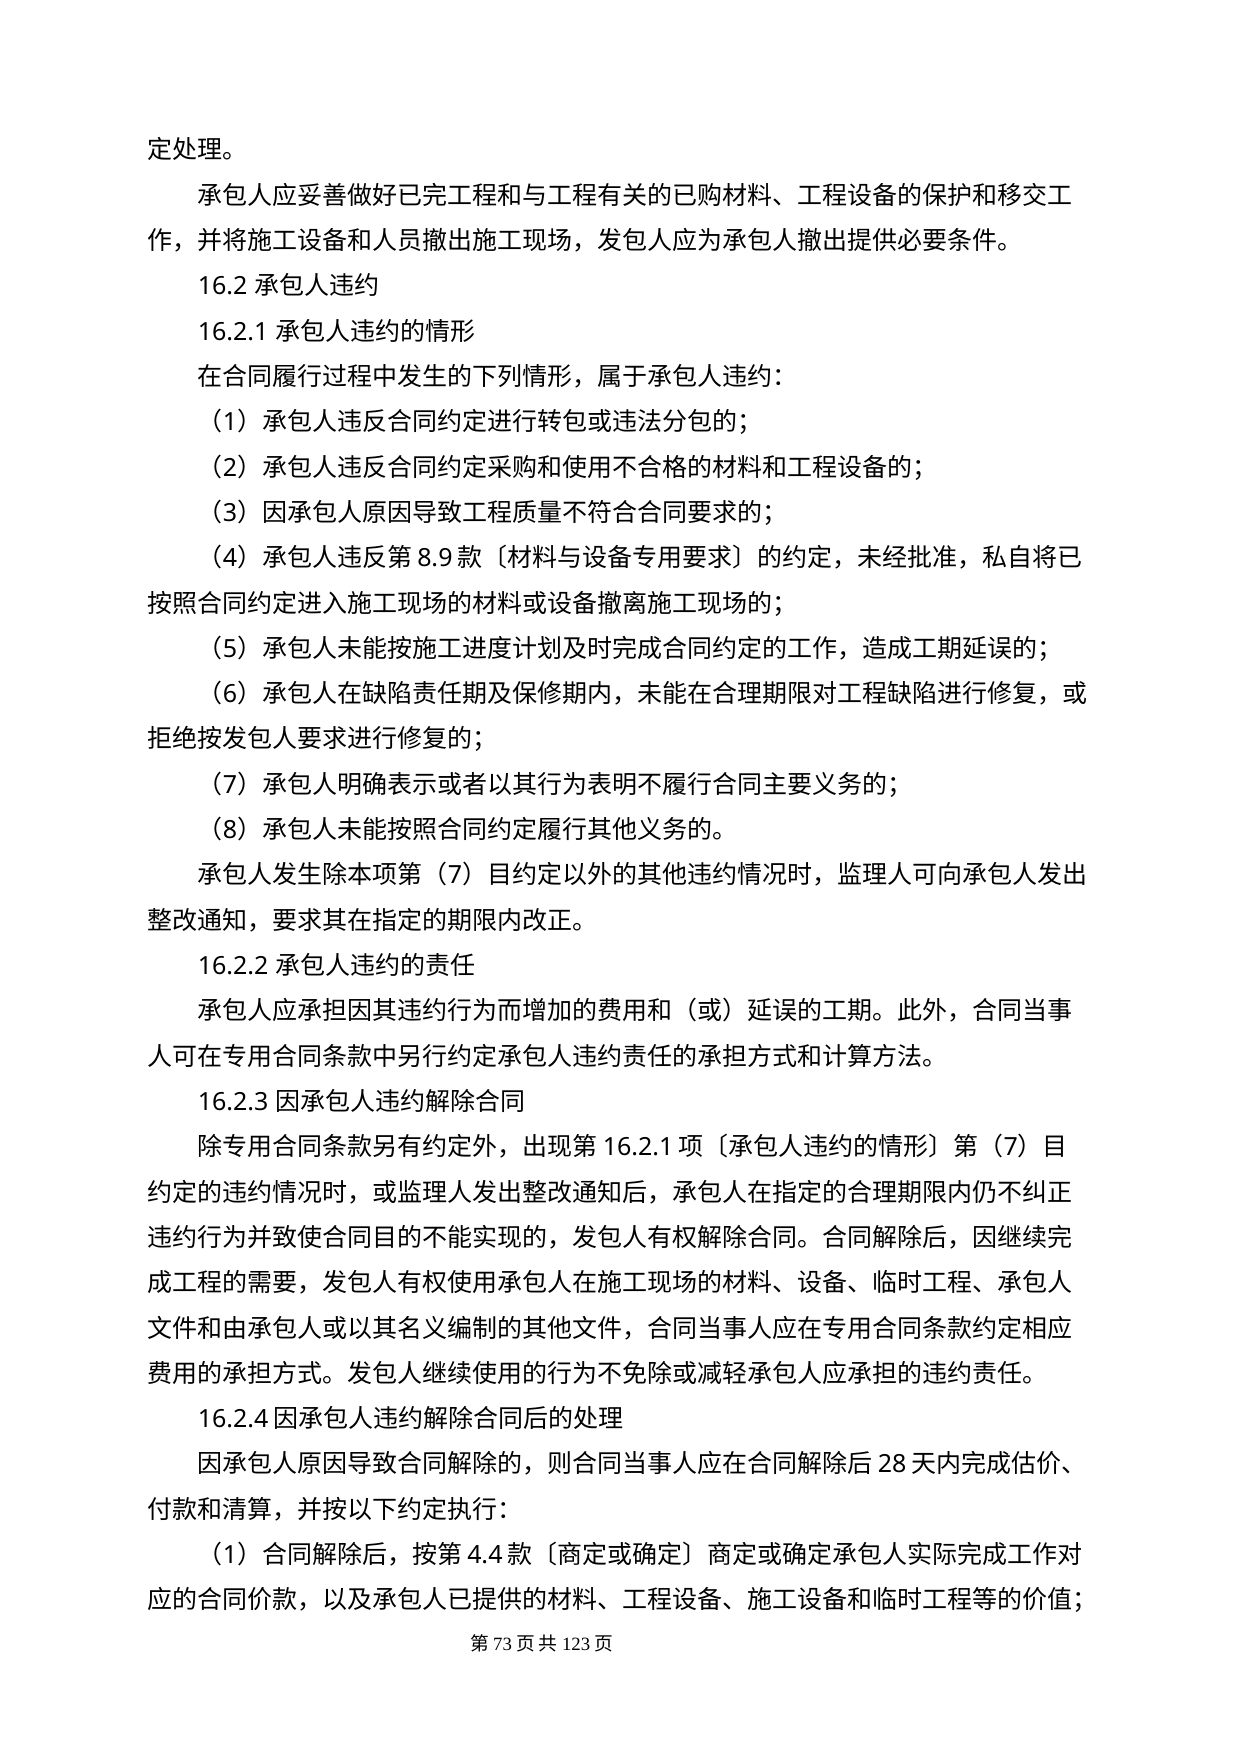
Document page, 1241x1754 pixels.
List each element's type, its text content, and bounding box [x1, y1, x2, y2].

text 承包人应妥善做好已完工程和与工程有关的已购材料、工程设备的保护和移交工作，并将施工设备和人员撤出施工现场，发包人应为承包人撤出提供必要条件。 [148, 175, 1092, 257]
text （4）承包人违反第8.9款〔材料与设备专用要求〕的约定，未经批准，私自将已按照合同约定进入施工现场的材料或设备撤离施工现场的； [148, 538, 1092, 619]
text 16.2 承包人违约 [148, 266, 1092, 302]
text （6）承包人在缺陷责任期及保修期内，未能在合理期限对工程缺陷进行修复，或拒绝按发包人要求进行修复的； [148, 674, 1092, 755]
text 16.2.1 承包人违约的情形 [148, 311, 1092, 347]
text 承包人应承担因其违约行为而增加的费用和（或）延误的工期。此外，合同当事人可在专用合同条款中另行约定承包人违约责任的承担方式和计算方法。 [148, 991, 1092, 1072]
text 16.2.2 承包人违约的责任 [148, 946, 1092, 982]
text （7）承包人明确表示或者以其行为表明不履行合同主要义务的； [148, 764, 1092, 801]
text 除专用合同条款另有约定外，出现第16.2.1项〔承包人违约的情形〕第（7）目约定的违约情况时，或监理人发出整改通知后，承包人在指定的合理期限内仍不纠正违约行为并致使合同目的不能实现的，发包人有权解除合同。合同解除后，因继续完成工程的需要，发包人有权使用承包人在施工现场的材料、设备、临时工程、承包人文件和由承包人或以其名义编制的其他文件，合同当事人应在专用合同条款约定相应费用的承担方式。发包人继续使用的行为不免除或减轻承包人应承担的违约责任。 [148, 1127, 1092, 1389]
text （5）承包人未能按施工进度计划及时完成合同约定的工作，造成工期延误的； [148, 628, 1092, 664]
text （1）承包人违反合同约定进行转包或违法分包的； [148, 402, 1092, 438]
text 16.2.4因承包人违约解除合同后的处理 [148, 1399, 1092, 1435]
text 承包人发生除本项第（7）目约定以外的其他违约情况时，监理人可向承包人发出整改通知，要求其在指定的期限内改正。 [148, 855, 1092, 936]
text 16.2.3 因承包人违约解除合同 [148, 1081, 1092, 1118]
text （1）合同解除后，按第4.4款〔商定或确定〕商定或确定承包人实际完成工作对应的合同价款，以及承包人已提供的材料、工程设备、施工设备和临时工程等的价值； [148, 1534, 1092, 1616]
text 因承包人原因导致合同解除的，则合同当事人应在合同解除后28天内完成估价、付款和清算，并按以下约定执行： [148, 1444, 1092, 1526]
text （8）承包人未能按照合同约定履行其他义务的。 [148, 809, 1092, 846]
text 在合同履行过程中发生的下列情形，属于承包人违约： [148, 356, 1092, 393]
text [148, 130, 1092, 166]
text （3）因承包人原因导致工程质量不符合合同要求的； [148, 492, 1092, 529]
text （2）承包人违反合同约定采购和使用不合格的材料和工程设备的； [148, 447, 1092, 483]
